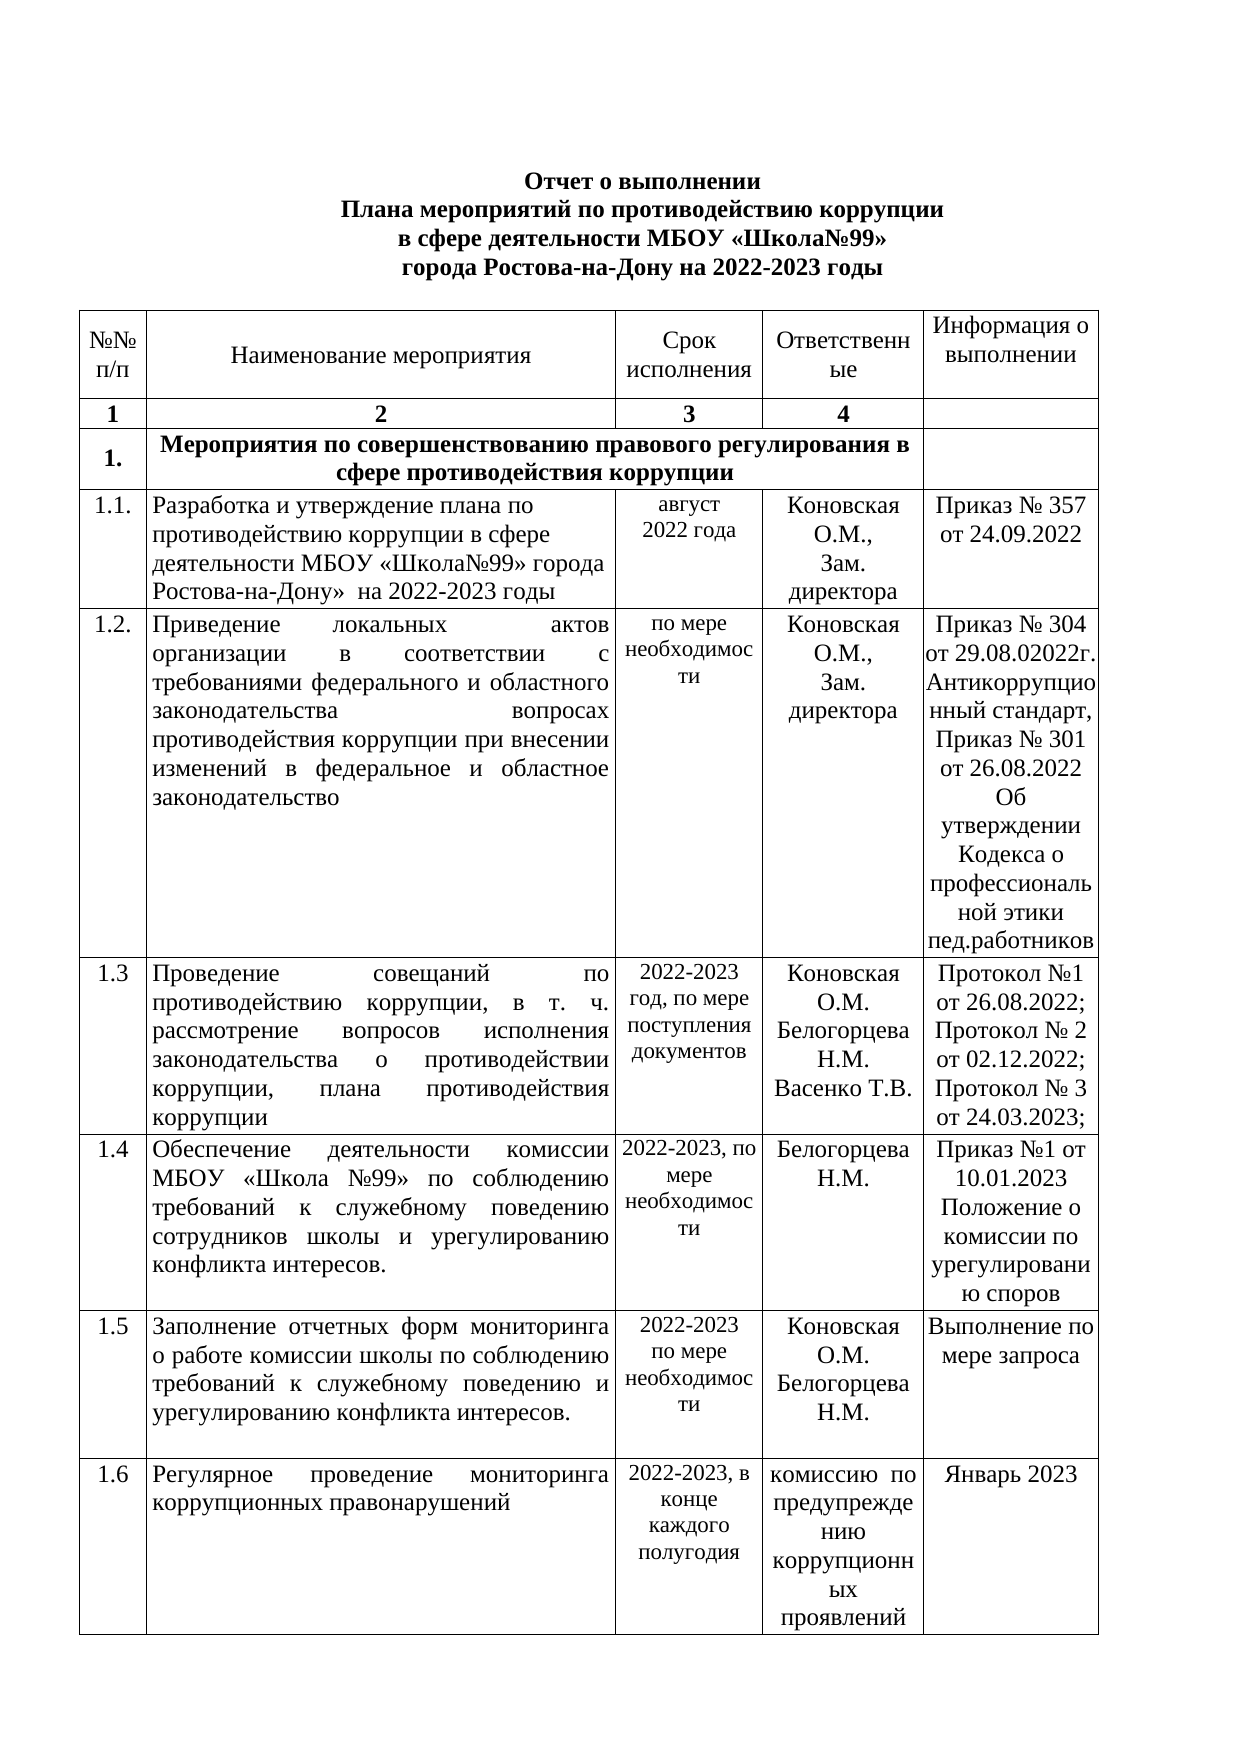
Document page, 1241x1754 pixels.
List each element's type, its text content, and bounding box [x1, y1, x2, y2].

table_cell Приведение локальных актов организации в соответствии с требованиями федерального и областного законодательства вопросах противодействия коррупции при внесении изменений в федеральное и областное законодательство [147, 609, 615, 957]
table_header Наименование мероприятия [147, 311, 615, 398]
table_cell Мероприятия по совершенствованию правового регулирования в сфере противодействия коррупции [147, 429, 923, 489]
table_cell Коновская О.М., Зам. директора [763, 609, 923, 957]
table_cell 1.5 [80, 1311, 146, 1458]
table_cell 2022-2023, по мере необходимости [616, 1135, 762, 1310]
table_cell 1.4 [80, 1135, 146, 1310]
table_cell Коновская О.М., Зам. директора [763, 490, 923, 608]
table_header Информация о выполнении [924, 311, 1098, 398]
table_cell Выполнение по мере запроса [924, 1311, 1098, 1458]
table_cell 4 [763, 399, 923, 428]
table_cell 1.2. [80, 609, 146, 957]
table_cell 2022-2023 по мере необходимости [616, 1311, 762, 1458]
table_cell Коновская О.М. Белогорцева Н.М. [763, 1311, 923, 1458]
table_cell 1 [80, 399, 146, 428]
table_cell август 2022 года [616, 490, 762, 608]
table_cell 2022-2023 год, по мере поступления документов [616, 958, 762, 1133]
table_cell комиссию по предупреждению коррупционных проявлений [763, 1459, 923, 1634]
text в сфере деятельности МБОУ «Школа№99» [133, 223, 1152, 252]
table_cell Белогорцева Н.М. [763, 1135, 923, 1310]
table_cell Протокол №1 от 26.08.2022; Протокол № 2 от 02.12.2022; Протокол № 3 от 24.03.2023; [924, 958, 1098, 1133]
table_cell [924, 429, 1098, 489]
table_header Ответственные [763, 311, 923, 398]
table_cell [924, 399, 1098, 428]
table_cell 1.3 [80, 958, 146, 1133]
table_cell Разработка и утверждение плана по противодействию коррупции в сфере деятельности МБОУ «Школа№99» города Ростова-на-Дону» на 2022-2023 годы [147, 490, 615, 608]
table_cell 1. [80, 429, 146, 489]
table_cell Приказ №1 от 10.01.2023 Положение о комиссии по урегулированию споров [924, 1135, 1098, 1310]
table_cell Приказ № 357 от 24.09.2022 [924, 490, 1098, 608]
table_header Срок исполнения [616, 311, 762, 398]
table_cell Регулярное проведение мониторинга коррупционных правонарушений [147, 1459, 615, 1634]
table_cell 3 [616, 399, 762, 428]
table_cell Обеспечение деятельности комиссии МБОУ «Школа №99» по соблюдению требований к служебному поведению сотрудников школы и урегулированию конфликта интересов. [147, 1135, 615, 1310]
table_cell по мере необходимости [616, 609, 762, 957]
table_cell Проведение совещаний по противодействию коррупции, в т. ч. рассмотрение вопросов исполнения законодательства о противодействии коррупции, плана противодействия коррупции [147, 958, 615, 1133]
table_cell 1.1. [80, 490, 146, 608]
table_cell 2 [147, 399, 615, 428]
text Плана мероприятий по противодействию коррупции [133, 194, 1152, 223]
table_header №№ п/п [80, 311, 146, 398]
table_cell Коновская О.М. Белогорцева Н.М. Васенко Т.В. [763, 958, 923, 1133]
text Отчет о выполнении [133, 166, 1152, 194]
table_cell Январь 2023 [924, 1459, 1098, 1634]
table_cell 1.6 [80, 1459, 146, 1634]
table_cell Приказ № 304 от 29.08.02022г. Антикоррупционный стандарт, Приказ № 301 от 26.08.2022 Об утверждении Кодекса о профессиональной этики пед.работников [924, 609, 1098, 957]
table_cell 2022-2023, в конце каждого полугодия [616, 1459, 762, 1634]
table_cell Заполнение отчетных форм мониторинга о работе комиссии школы по соблюдению требований к служебному поведению и урегулированию конфликта интересов. [147, 1311, 615, 1458]
text города Ростова-на-Дону на 2022-2023 годы [133, 252, 1152, 281]
